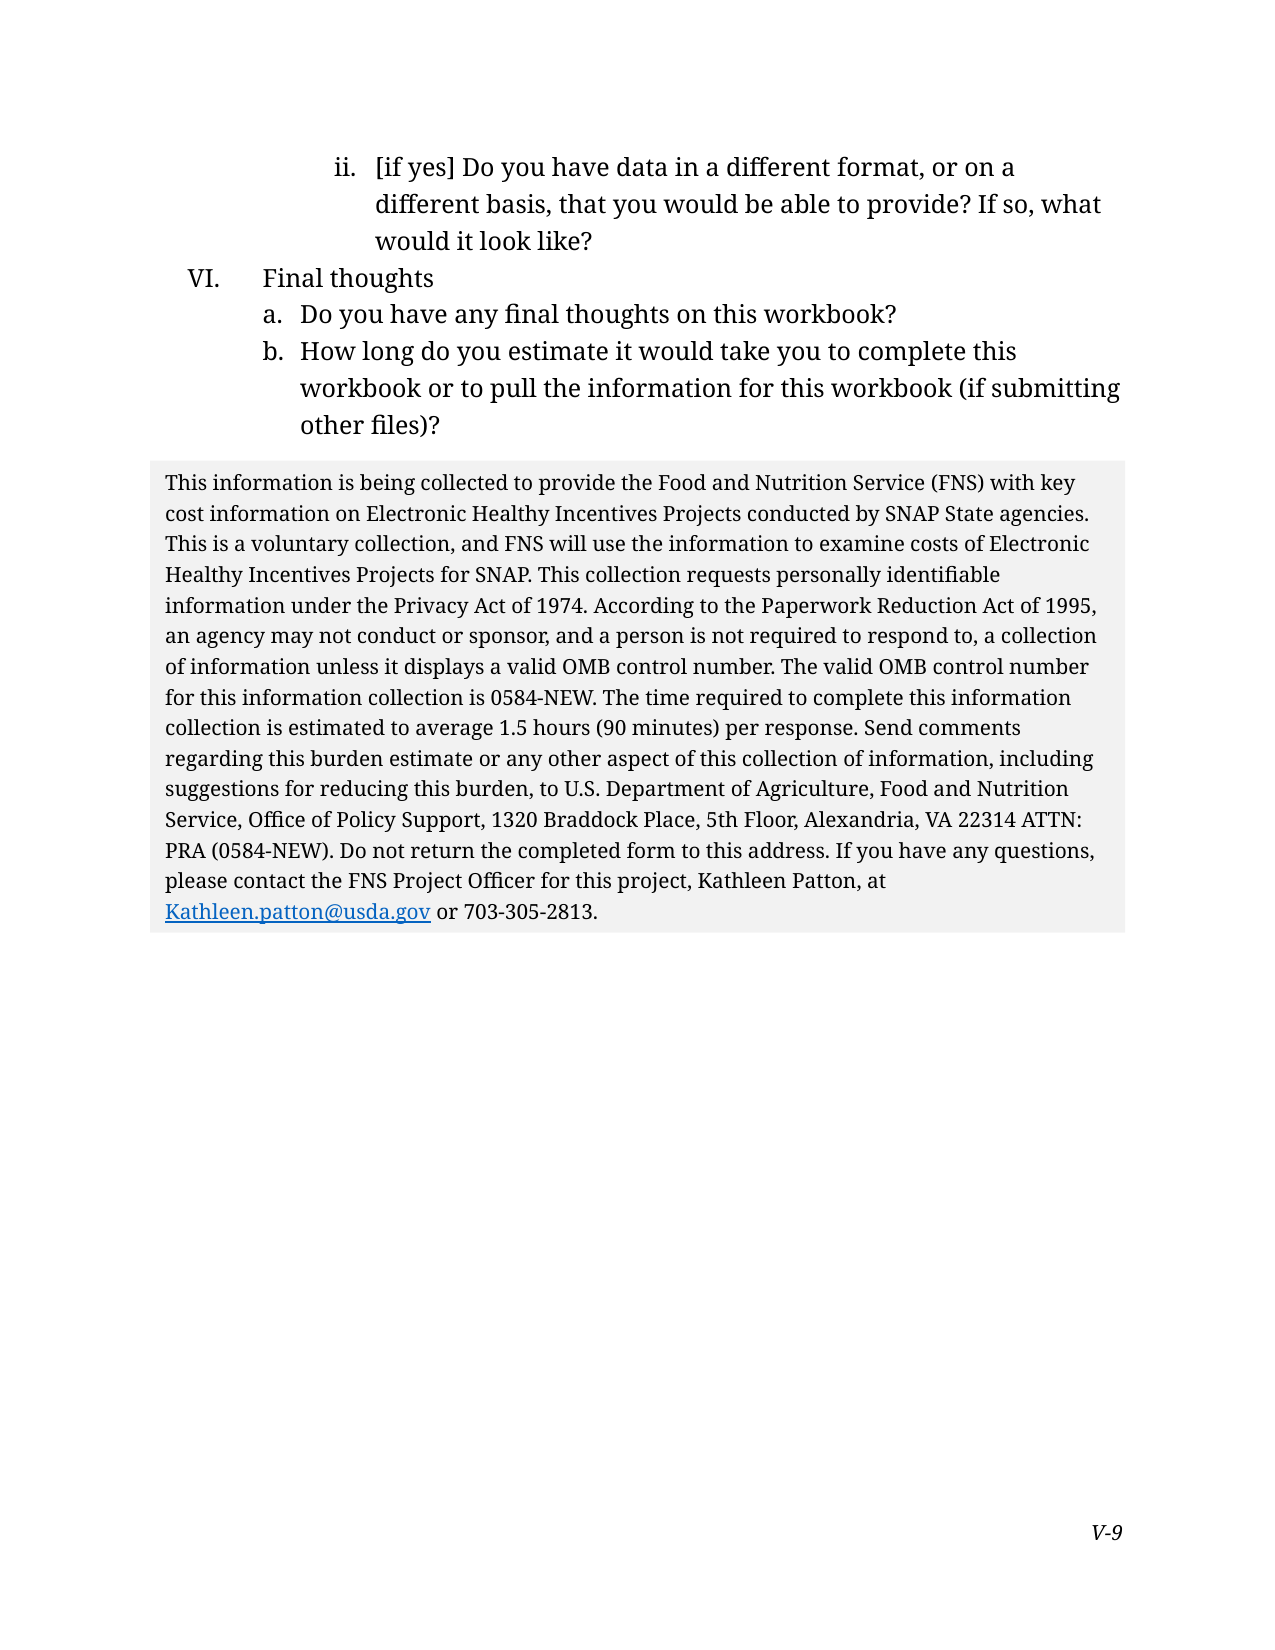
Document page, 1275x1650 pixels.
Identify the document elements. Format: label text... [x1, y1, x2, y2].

list [if yes] Do you have data in a different format, or on a different basis, that you would be able to provide? If so, what would it look like? [356, 150, 1125, 258]
list Final thoughts [187, 260, 1125, 294]
list Do you have any final thoughts on this workbook? [262, 297, 1125, 331]
list How long do you estimate it would take you to complete this workbook or to pull the information for this workbook (if submitting other files)? [262, 334, 1125, 441]
